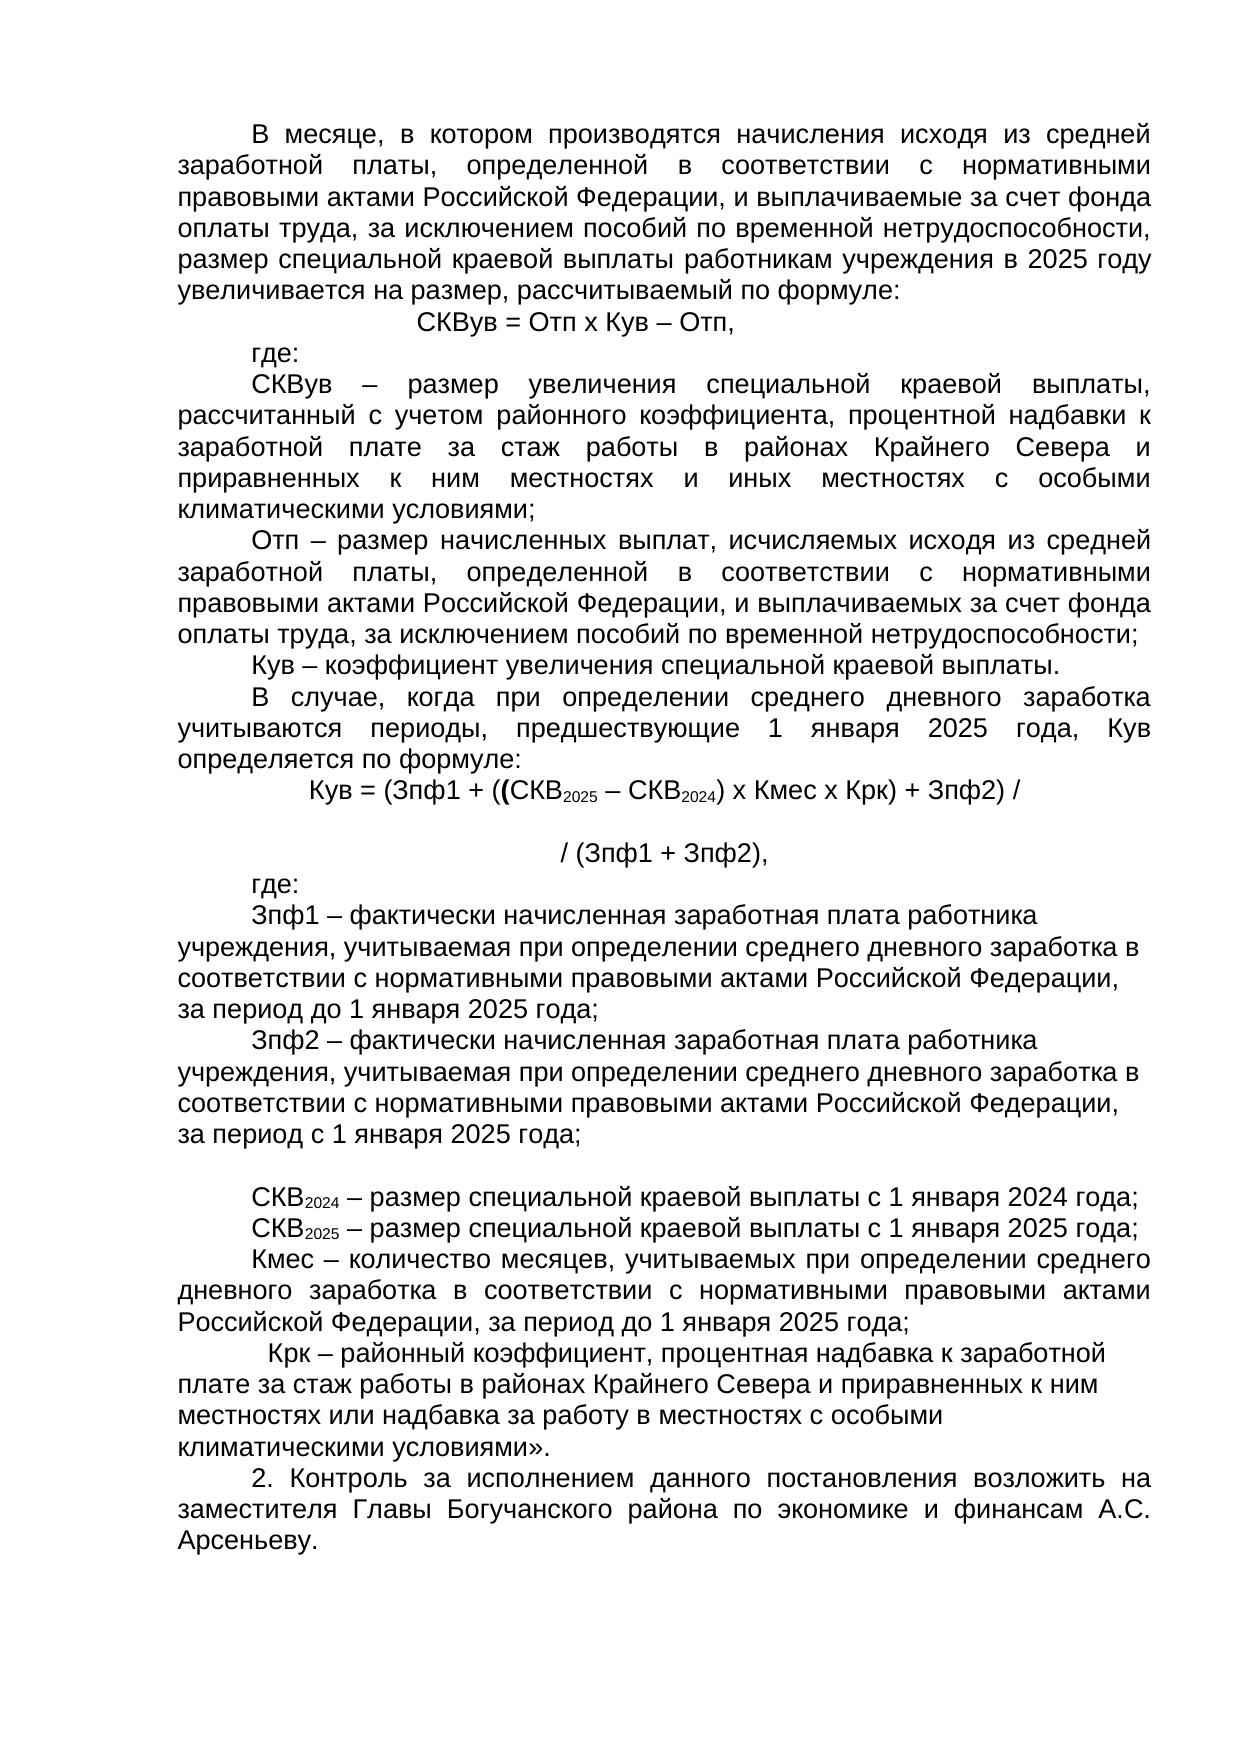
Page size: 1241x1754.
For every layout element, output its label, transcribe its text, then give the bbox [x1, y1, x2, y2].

text Крк – районный коэффициент, процентная надбавка к заработной плате за стаж работы в районах Крайнего Севера и приравненных к ним местностях или надбавка за работу в местностях с особыми климатическими условиями». [177, 1337, 1152, 1462]
text Кмес – количество месяцев, учитываемых при определении среднего дневного заработка в соответствии с нормативными правовыми актами Российской Федерации, за период до 1 января 2025 года; [177, 1243, 1152, 1337]
text В случае, когда при определении среднего дневного заработка учитываются периоды, предшествующие 1 января 2025 года, Кув определяется по формуле: [177, 681, 1152, 774]
text СКВ2025 – размер специальной краевой выплаты с 1 января 2025 года; [177, 1212, 1152, 1243]
text Кув – коэффициент увеличения специальной краевой выплаты. [177, 649, 1152, 681]
text Кув = (Зпф1 + ((СКВ2025 – СКВ2024) x Кмес x Крк) + Зпф2) / [177, 774, 1152, 806]
text СКВув = Отп x Кув – Отп, [177, 306, 1152, 337]
text Зпф2 – фактически начисленная заработная плата работника учреждения, учитываемая при определении среднего дневного заработка в соответствии с нормативными правовыми актами Российской Федерации, за период с 1 января 2025 года; [177, 1024, 1152, 1149]
text где: [177, 868, 1152, 899]
text 2. Контроль за исполнением данного постановления возложить на заместителя Главы Богучанского района по экономике и финансам А.С. Арсеньеву. [177, 1462, 1152, 1556]
text СКВ2024 – размер специальной краевой выплаты с 1 января 2024 года; [177, 1181, 1152, 1212]
text СКВув – размер увеличения специальной краевой выплаты, рассчитанный с учетом районного коэффициента, процентной надбавки к заработной плате за стаж работы в районах Крайнего Севера и приравненных к ним местностях и иных местностях с особыми климатическими условиями; [177, 368, 1152, 524]
text где: [177, 337, 1152, 368]
text Зпф1 – фактически начисленная заработная плата работника учреждения, учитываемая при определении среднего дневного заработка в соответствии с нормативными правовыми актами Российской Федерации, за период до 1 января 2025 года; [177, 899, 1152, 1024]
text В месяце, в котором производятся начисления исходя из средней заработной платы, определенной в соответствии с нормативными правовыми актами Российской Федерации, и выплачиваемые за счет фонда оплаты труда, за исключением пособий по временной нетрудоспособности, размер специальной краевой выплаты работникам учреждения в 2025 году увеличивается на размер, рассчитываемый по формуле: [177, 118, 1152, 306]
text Отп – размер начисленных выплат, исчисляемых исходя из средней заработной платы, определенной в соответствии с нормативными правовыми актами Российской Федерации, и выплачиваемых за счет фонда оплаты труда, за исключением пособий по временной нетрудоспособности; [177, 524, 1152, 649]
text / (Зпф1 + Зпф2), [177, 837, 1152, 868]
